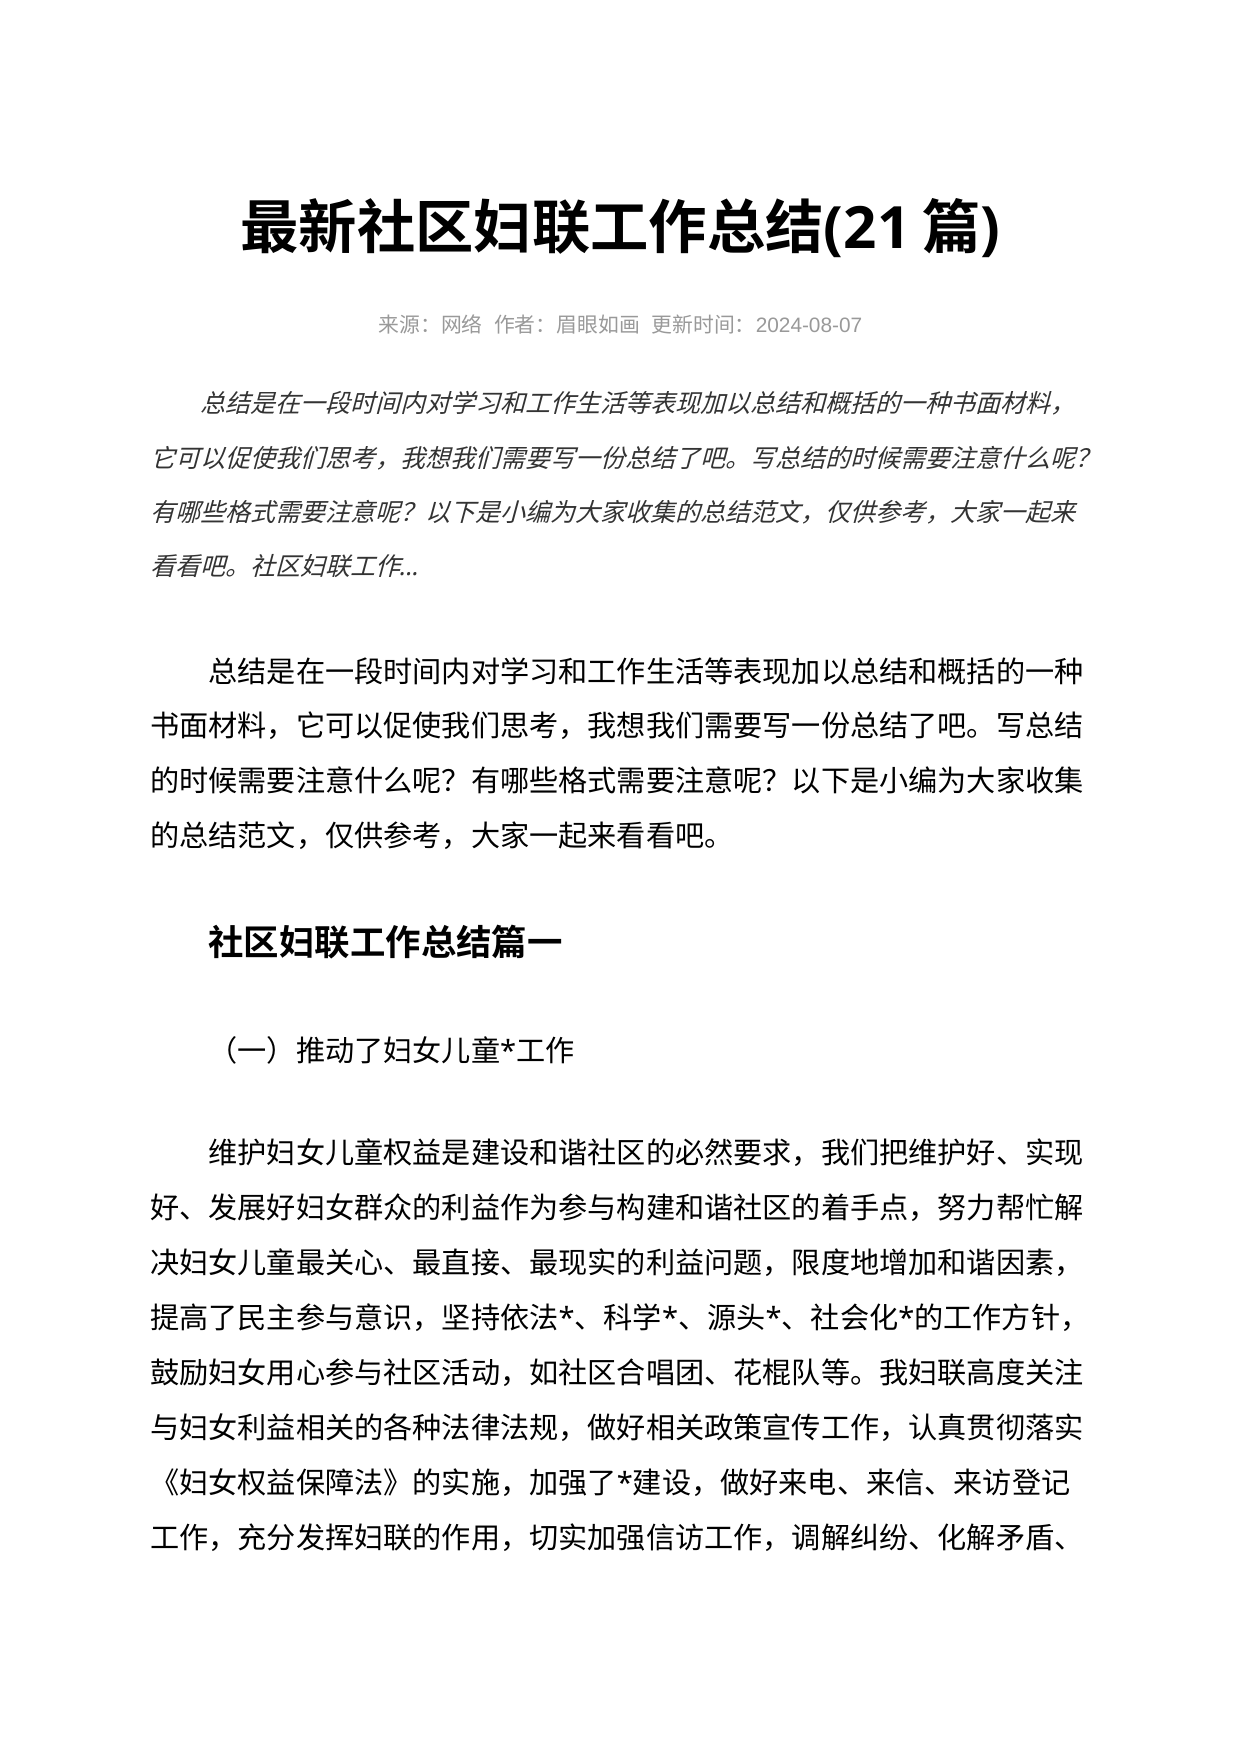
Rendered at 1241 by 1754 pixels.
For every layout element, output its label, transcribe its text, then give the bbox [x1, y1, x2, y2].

subtitle 最新社区妇联工作总结(21篇) [150, 181, 1090, 266]
text 来源：网络 作者：眉眼如画 更新时间：2024-08-07 [150, 313, 1090, 337]
text 总结是在一段时间内对学习和工作生活等表现加以总结和概括的一种书面材料，它可以促使我们思考，我想我们需要写一份总结了吧。写总结的时候需要注意什么呢？有哪些格式需要注意呢？以下是小编为大家收集的总结范文，仅供参考，大家一起来看看吧。社区妇联工作... [150, 384, 1090, 583]
text （一）推动了妇女儿童*工作 [150, 1028, 1090, 1070]
text 社区妇联工作总结篇一 [150, 914, 1090, 966]
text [150, 1130, 1090, 1557]
text 总结是在一段时间内对学习和工作生活等表现加以总结和概括的一种书面材料，它可以促使我们思考，我想我们需要写一份总结了吧。写总结的时候需要注意什么呢？有哪些格式需要注意呢？以下是小编为大家收集的总结范文，仅供参考，大家一起来看看吧。 [150, 648, 1090, 855]
